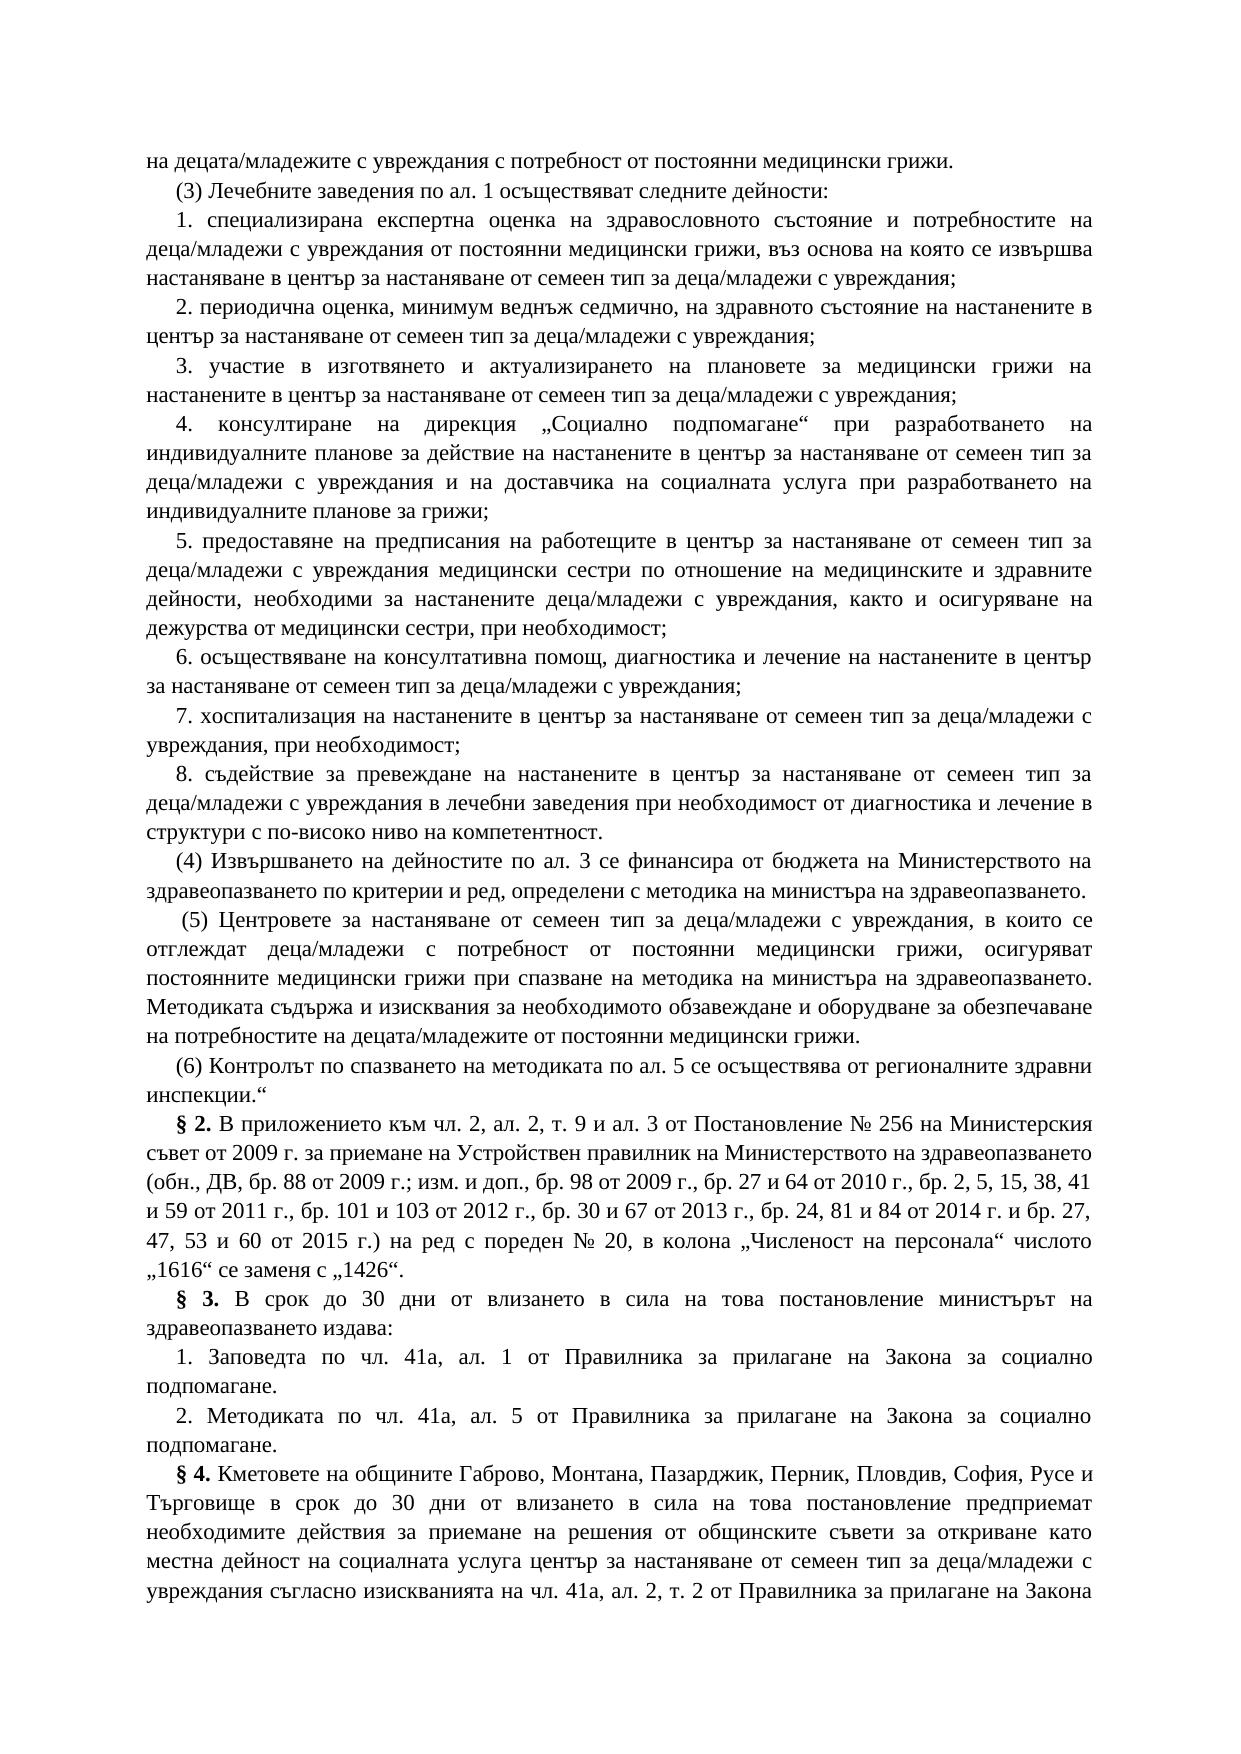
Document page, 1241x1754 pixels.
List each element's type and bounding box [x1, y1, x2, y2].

table_cell [146, 148, 1094, 1603]
